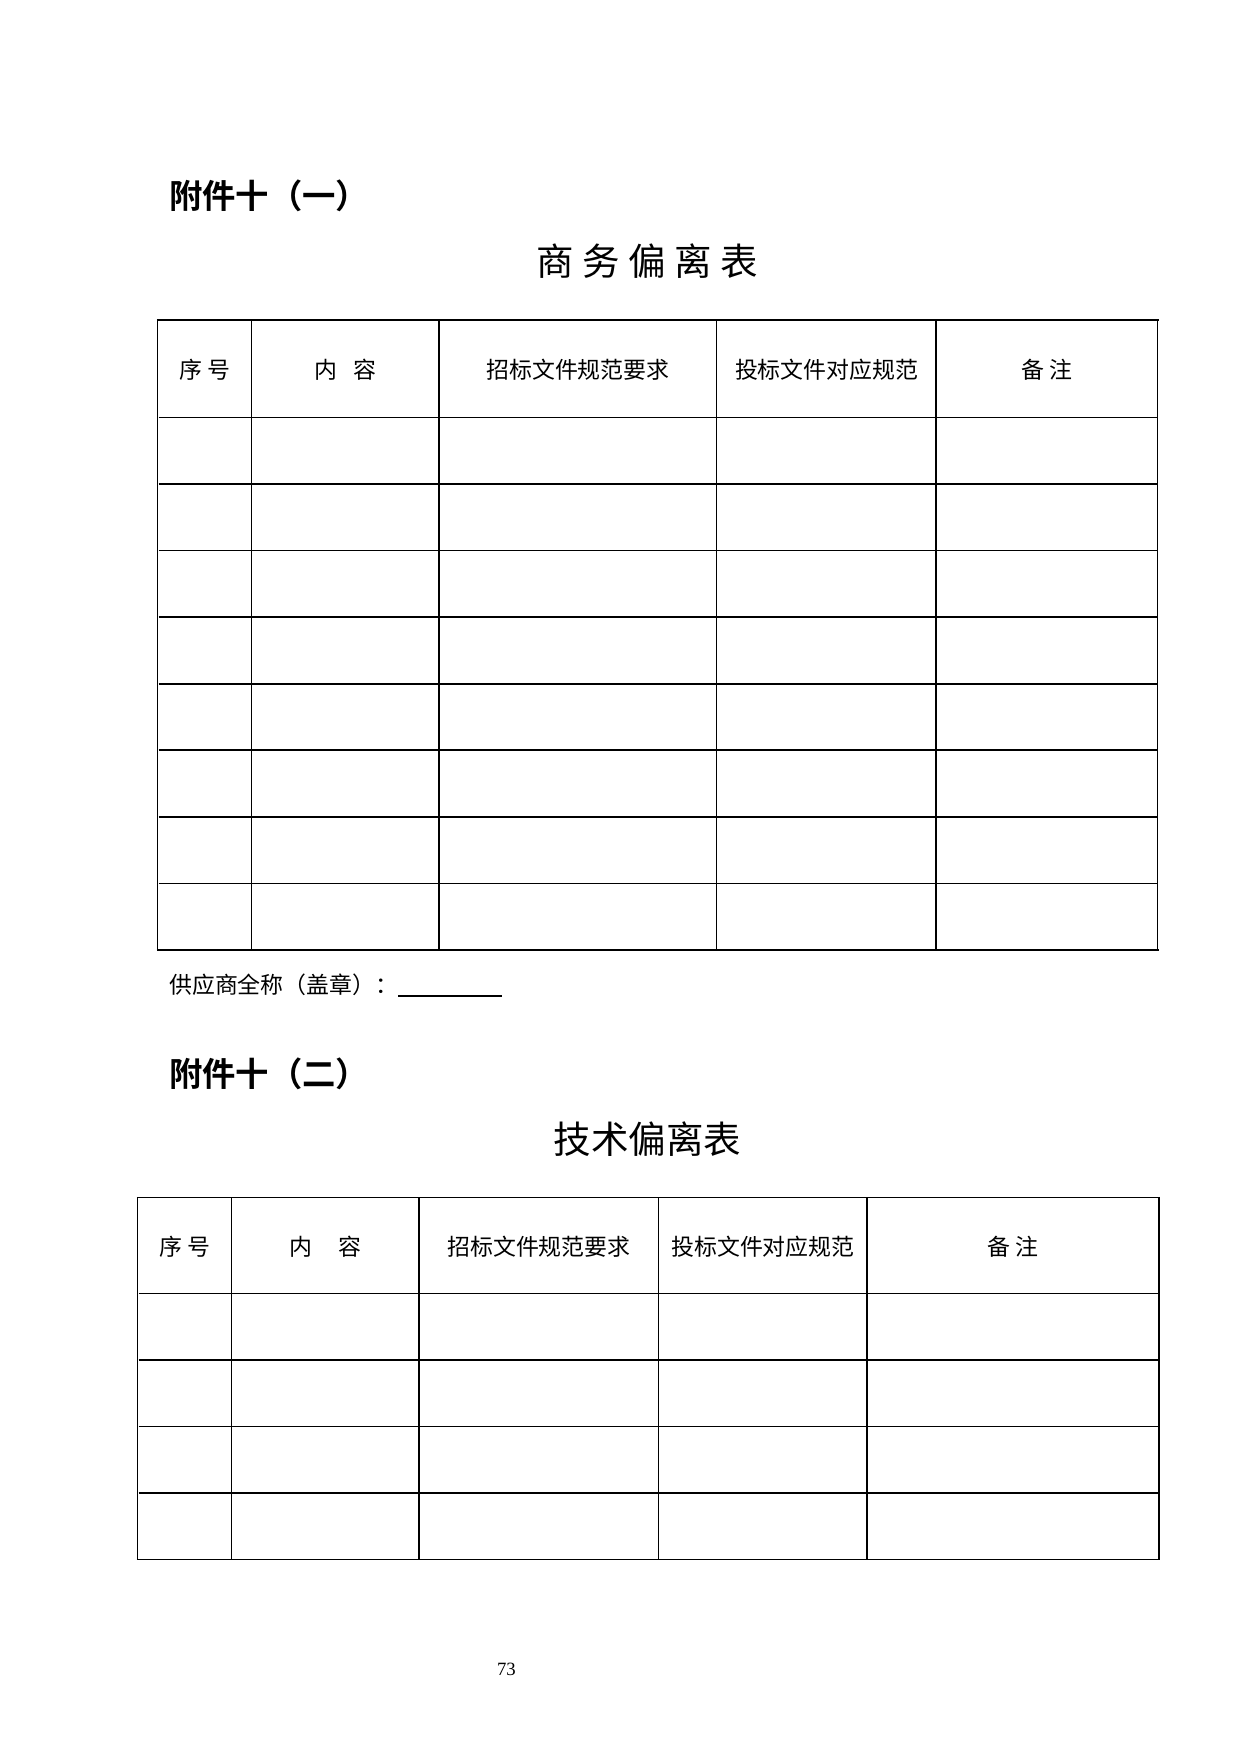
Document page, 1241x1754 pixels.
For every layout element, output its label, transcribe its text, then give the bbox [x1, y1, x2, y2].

table_cell [868, 1494, 1158, 1559]
table_header 序 号 [158, 321, 251, 417]
table_cell [659, 1294, 866, 1359]
table_cell [659, 1427, 866, 1492]
table_cell [158, 884, 251, 949]
table_cell [440, 818, 716, 882]
table_cell [440, 418, 716, 483]
table_cell [440, 751, 716, 816]
table_cell [717, 418, 935, 483]
table_cell [868, 1427, 1158, 1492]
table_cell [138, 1360, 231, 1426]
table_cell [420, 1427, 658, 1492]
table_cell [252, 551, 438, 616]
table_header 序 号 [138, 1198, 231, 1292]
table_cell [659, 1361, 866, 1426]
table_cell [232, 1427, 418, 1492]
table_cell [440, 618, 716, 683]
table_cell [440, 551, 716, 616]
text 附件十（二） [169, 1040, 1125, 1105]
table_header 内 容 [252, 321, 438, 417]
table_cell [937, 485, 1157, 550]
table_cell [937, 618, 1157, 683]
table_cell [937, 685, 1157, 749]
table_cell [659, 1494, 866, 1559]
table_header 招标文件规范要求 [420, 1198, 658, 1292]
table_cell [937, 751, 1157, 816]
table_cell [868, 1361, 1158, 1426]
table_cell [717, 618, 935, 683]
table_header 内 容 [232, 1198, 418, 1292]
table_cell [717, 685, 935, 749]
table_cell [232, 1361, 418, 1426]
table_cell [158, 484, 251, 550]
table_header 备 注 [937, 321, 1157, 417]
table_cell [717, 751, 935, 816]
table_cell [158, 750, 251, 816]
table_cell [717, 884, 935, 949]
table_cell [440, 884, 716, 949]
table_cell [158, 551, 251, 616]
table_cell [420, 1494, 658, 1559]
table_cell [252, 884, 438, 949]
table_cell [440, 485, 716, 550]
table_cell [937, 551, 1157, 616]
table_cell [158, 418, 251, 483]
table_cell [252, 685, 438, 749]
text 供应商全称（盖章）： [169, 951, 1125, 1016]
table_cell [440, 685, 716, 749]
table_cell [158, 617, 251, 683]
table_cell [138, 1493, 231, 1559]
table_cell [158, 817, 251, 882]
table_cell [937, 884, 1157, 949]
table_cell [138, 1294, 231, 1359]
table_cell [937, 418, 1157, 483]
table_cell [252, 818, 438, 882]
table_cell [252, 751, 438, 816]
text 商 务 偏 离 表 [169, 227, 1125, 292]
table_cell [717, 818, 935, 882]
table_cell [937, 818, 1157, 882]
text 技术偏离表 [169, 1105, 1125, 1170]
table_header 投标文件对应规范 [717, 321, 935, 417]
table_header 招标文件规范要求 [440, 321, 716, 417]
table_cell [138, 1427, 231, 1492]
table_cell [420, 1361, 658, 1426]
table_cell [232, 1494, 418, 1559]
table_cell [252, 618, 438, 683]
table_header 投标文件对应规范 [659, 1198, 866, 1292]
table_cell [252, 485, 438, 550]
table_cell [420, 1294, 658, 1359]
table_cell [868, 1294, 1158, 1359]
table_header 备 注 [868, 1198, 1158, 1292]
table_cell [252, 418, 438, 483]
table_cell [717, 485, 935, 550]
text 附件十（一） [169, 162, 1125, 227]
table_cell [717, 551, 935, 616]
table_cell [232, 1294, 418, 1359]
table_cell [158, 684, 251, 749]
